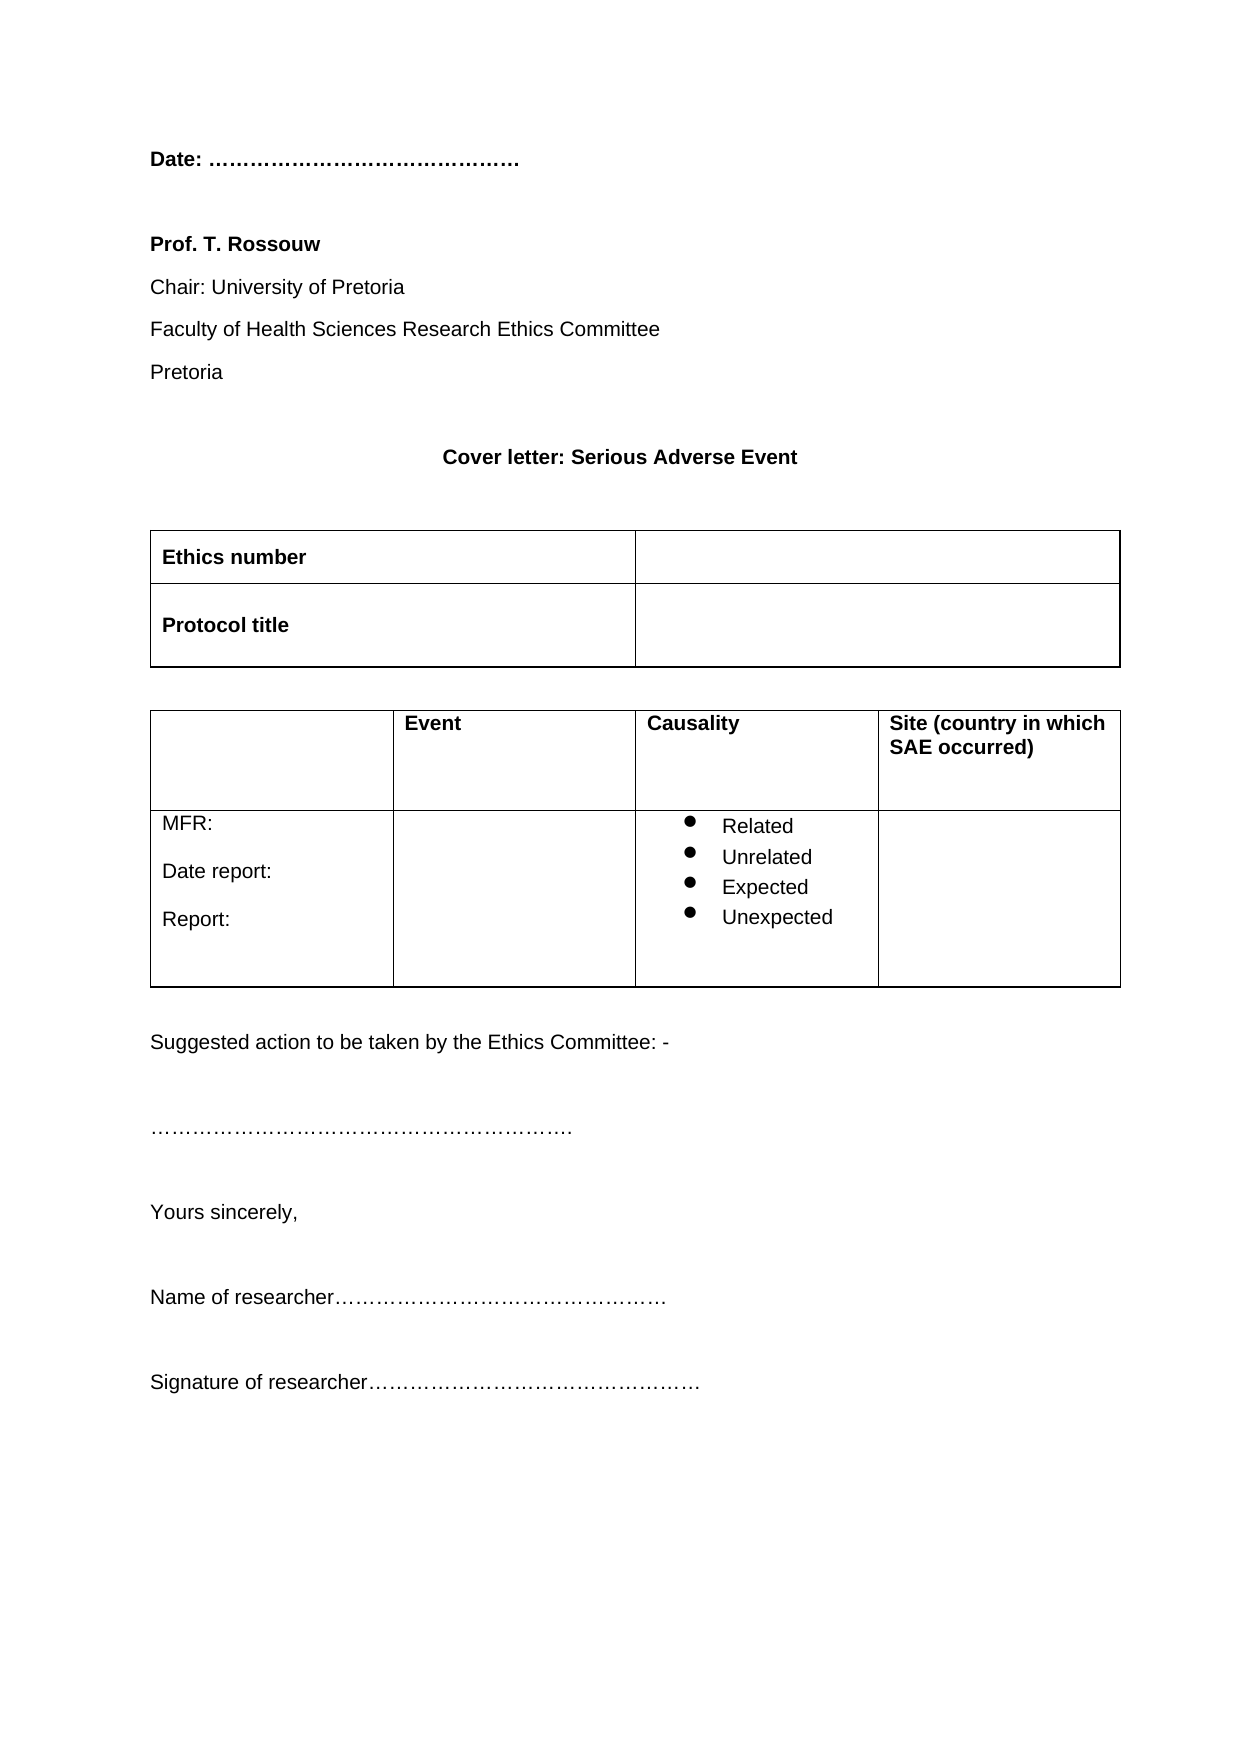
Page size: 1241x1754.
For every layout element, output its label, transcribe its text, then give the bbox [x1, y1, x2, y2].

text ……………………………………………………. [150, 1115, 1090, 1139]
text Name of researcher………………………………………… [150, 1285, 1090, 1309]
text Chair: University of Pretoria [150, 275, 1090, 299]
table_header Site (country in which SAE occurred) [879, 711, 1120, 810]
table_header Ethics number [151, 531, 635, 583]
text Signature of researcher………………………………………… [150, 1370, 1090, 1394]
table_cell Related Unrelated Expected Unexpected [636, 811, 878, 986]
text Date: ……………………………………… [150, 147, 1090, 171]
table_cell [394, 811, 635, 986]
table_cell [636, 584, 1119, 666]
table_header Event [394, 711, 635, 810]
table_cell MFR: Date report: Report: [151, 811, 393, 986]
table_header Causality [636, 711, 878, 810]
table_cell Protocol title [151, 584, 635, 666]
table_cell [879, 811, 1120, 986]
table_header [151, 711, 393, 810]
text Prof. T. Rossouw [150, 232, 1090, 256]
text Suggested action to be taken by the Ethics Committee: - [150, 1030, 1090, 1054]
text Cover letter: Serious Adverse Event [150, 445, 1090, 469]
text Yours sincerely, [150, 1200, 1090, 1224]
text Pretoria [150, 360, 1090, 384]
text Faculty of Health Sciences Research Ethics Committee [150, 317, 1090, 341]
table_header [636, 531, 1119, 583]
